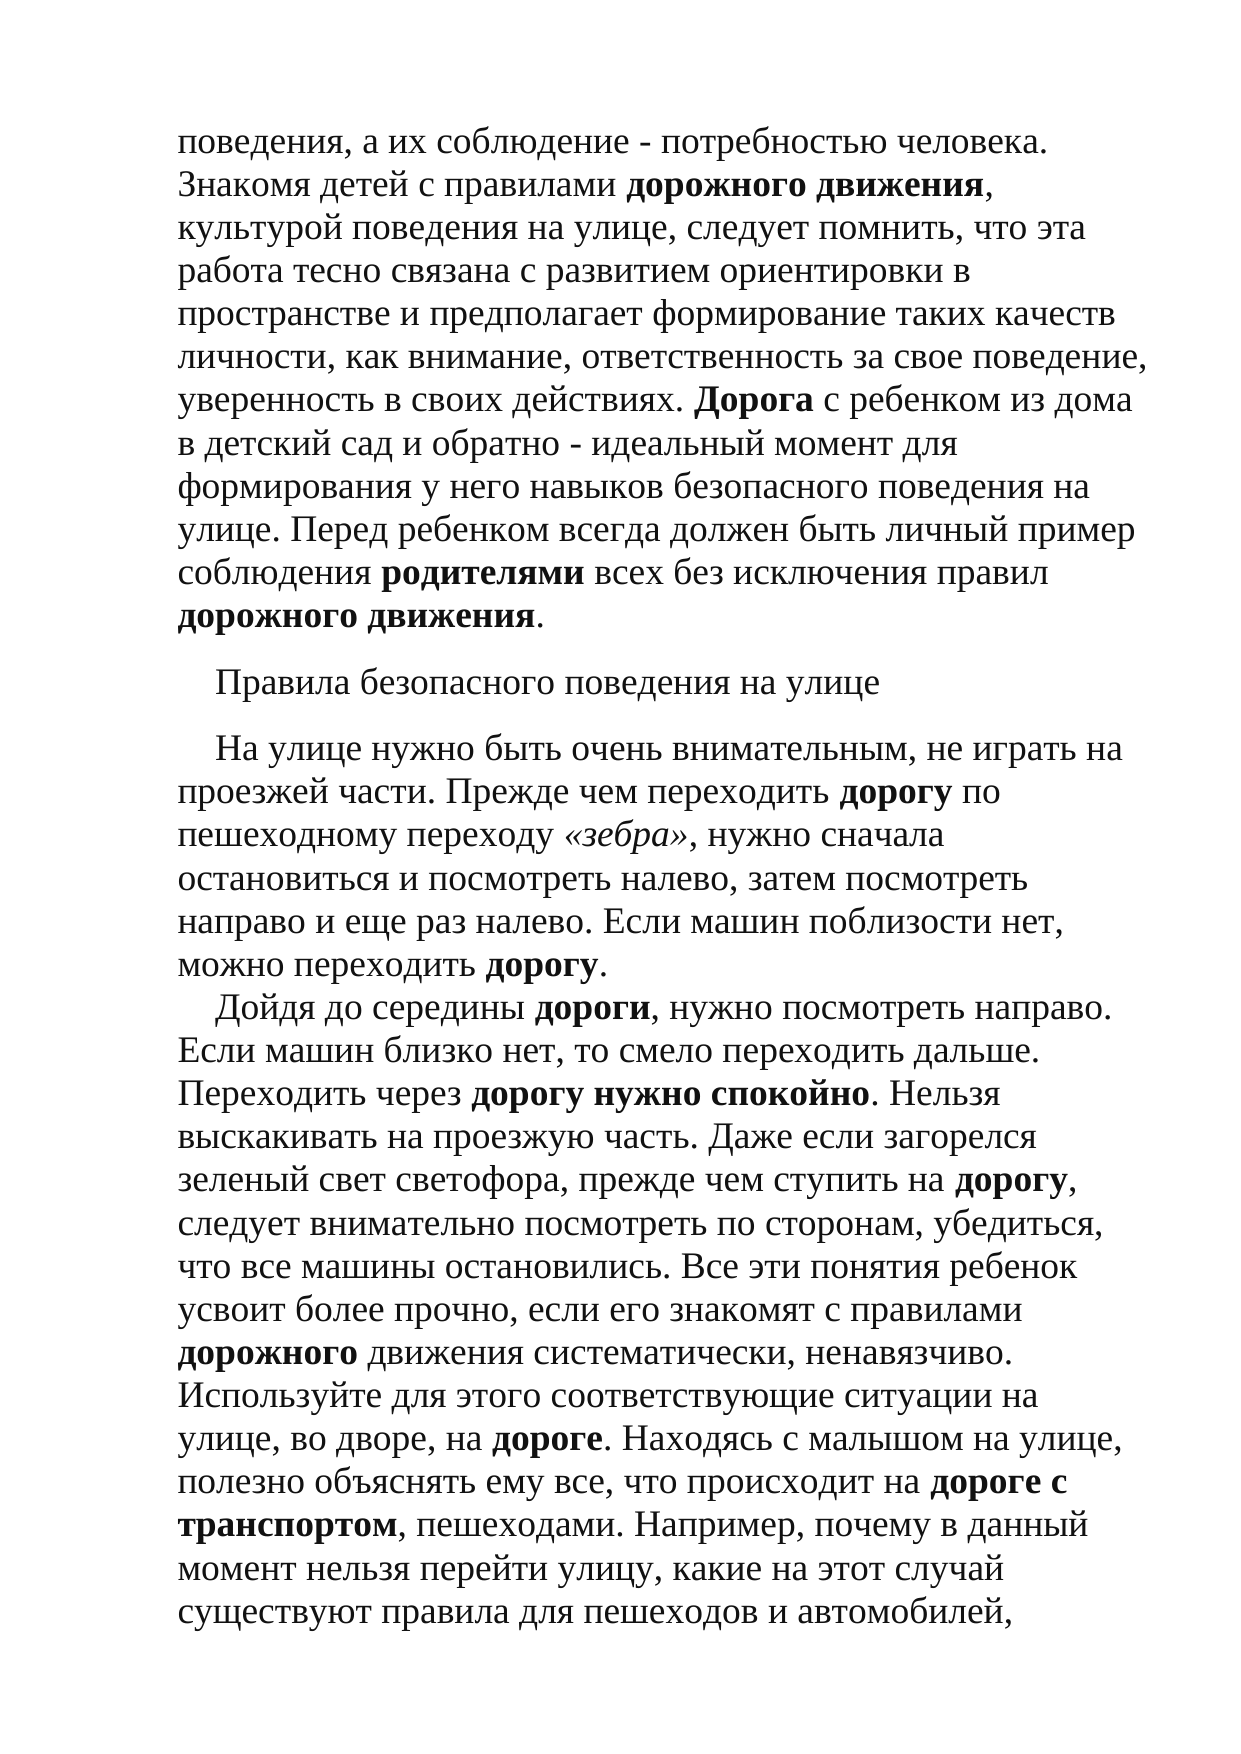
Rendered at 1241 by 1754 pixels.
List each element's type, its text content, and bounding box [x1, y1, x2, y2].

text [177, 984, 1152, 1631]
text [177, 118, 1152, 636]
text Правила безопасного поведения на улице [177, 659, 1152, 702]
text На улице нужно быть очень внимательным, не играть на проезжей части. Прежде чем переходить дорогу по пешеходному переходу «зебра», нужно сначала остановиться и посмотреть налево, затем посмотреть направо и еще раз налево. Если машин поблизости нет, можно переходить дорогу. [177, 726, 1152, 984]
